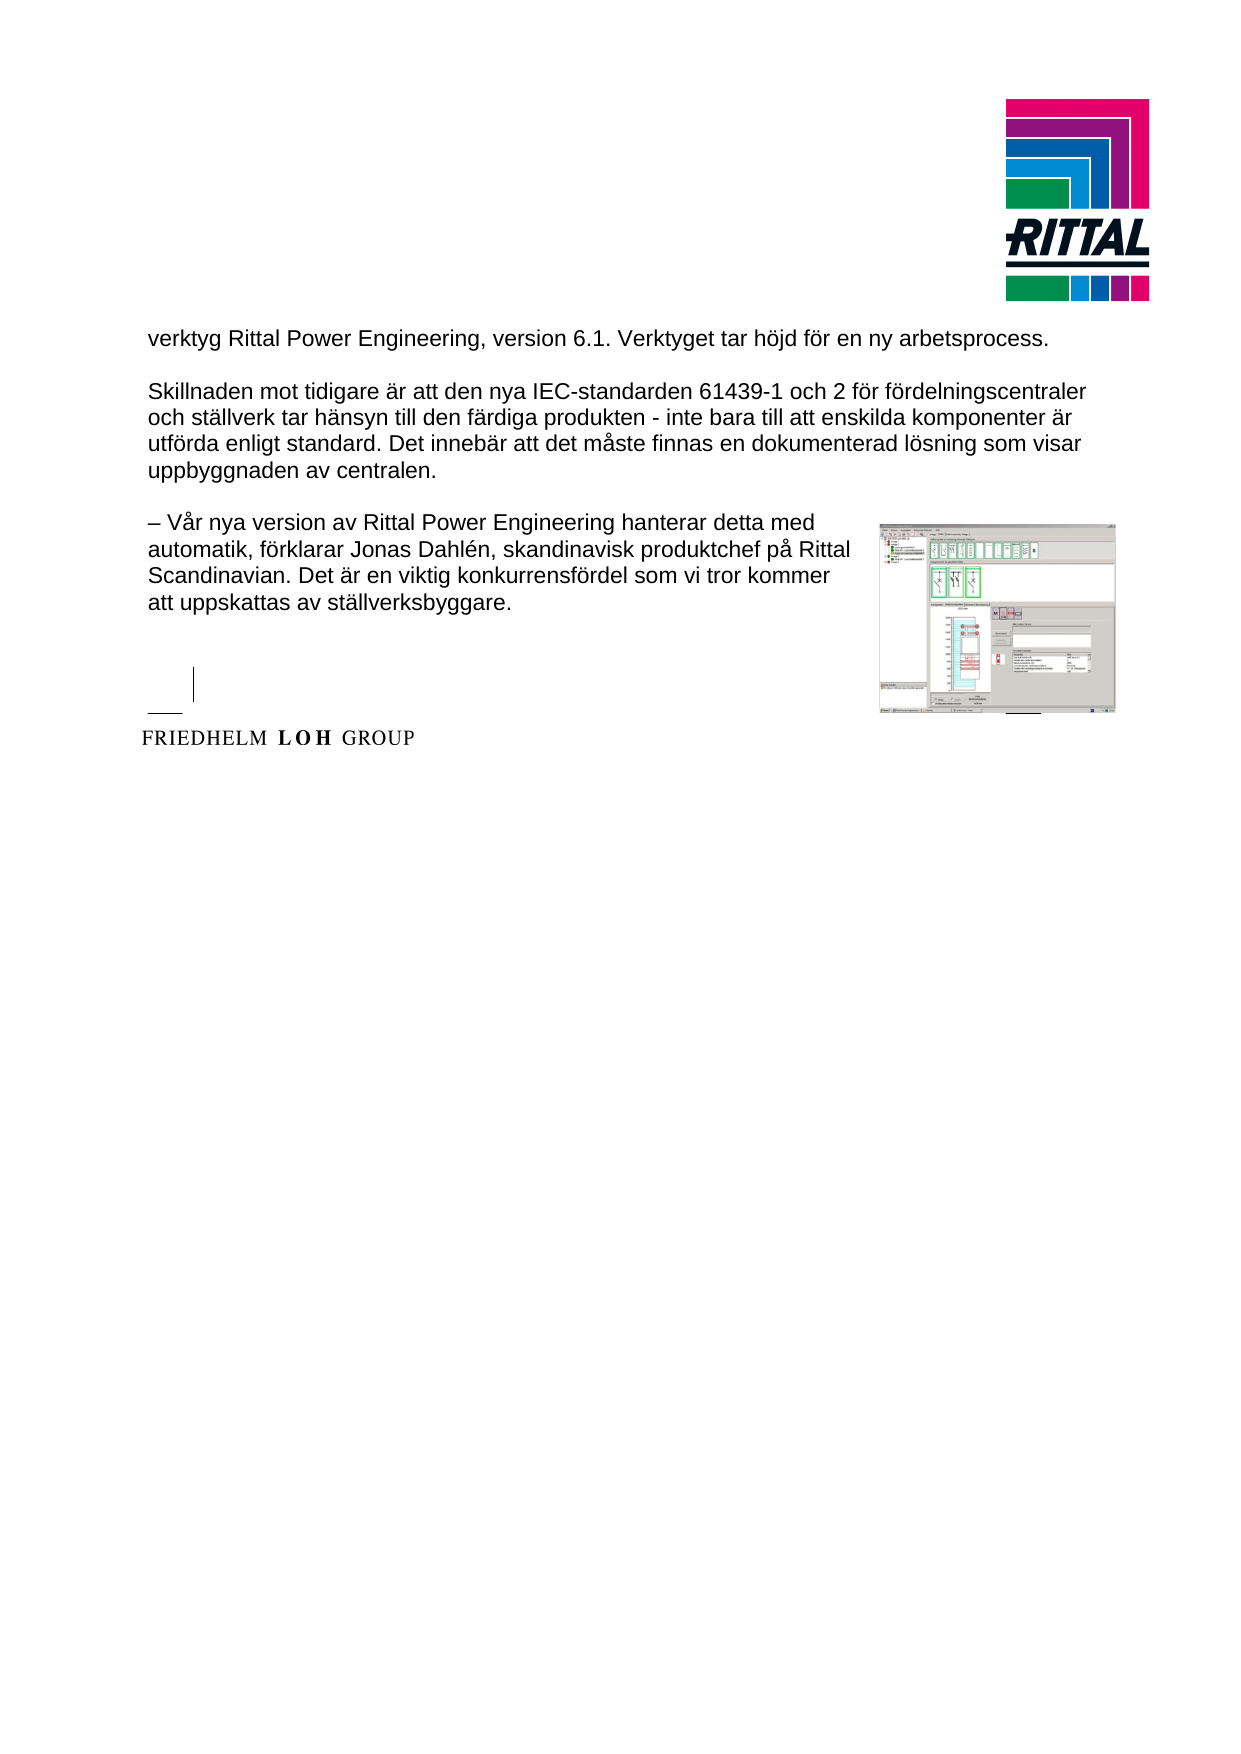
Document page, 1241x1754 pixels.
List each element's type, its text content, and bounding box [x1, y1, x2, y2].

picture [142, 730, 414, 745]
picture [1003, 96, 1152, 304]
picture [879, 524, 1116, 713]
text – Vår nya version av Rittal Power Engineering hanterar detta med automatik, förklarar Jonas Dahlén, skandinavisk produktchef på Rittal Scandinavian. Det är en viktig konkurrensfördel som vi tror kommer att uppskattas av ställverksbyggare. [148, 509, 1092, 615]
text Skillnaden mot tidigare är att den nya IEC-standarden 61439-1 och 2 för fördelningscentraler och ställverk tar hänsyn till den färdiga produkten - inte bara till att enskilda komponenter är utförda enligt standard. Det innebär att det måste finnas en dokumenterad lösning som visar uppbyggnaden av centralen. [148, 378, 1092, 483]
text Rittal går nu i täten och presenterar en uppgraderad version av sitt verktyg Rittal Power Engineering, version 6.1. Verktyget tar höjd för en ny arbetsprocess. [148, 325, 1092, 351]
